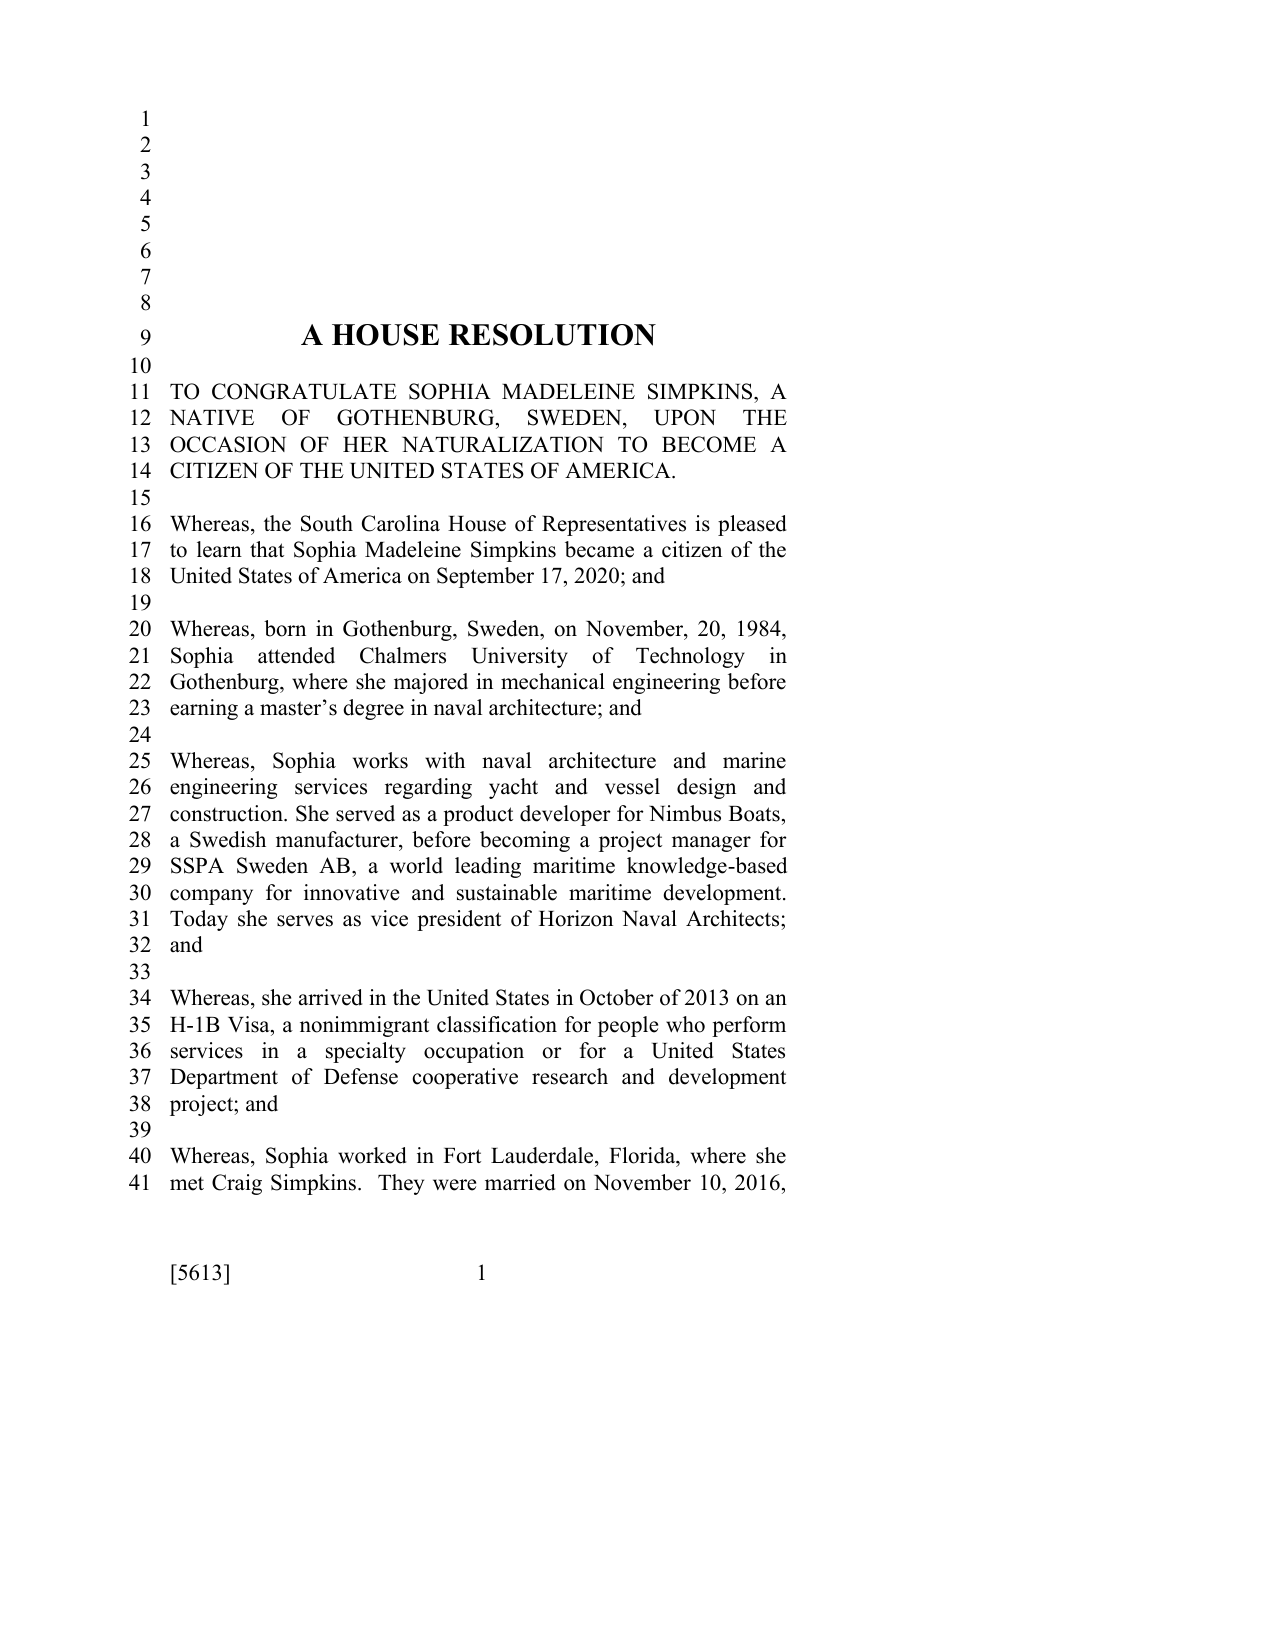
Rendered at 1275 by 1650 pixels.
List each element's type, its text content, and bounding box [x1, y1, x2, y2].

text TO CONGRATULATE SOPHIA MADELEINE SIMPKINS, A NATIVE OF GOTHENBURG, SWEDEN, UPON THE OCCASION OF HER NATURALIZATION TO BECOME A CITIZEN OF THE UNITED STATES OF AMERICA. [169, 378, 787, 483]
text A HOUSE RESOLUTION [169, 316, 787, 352]
text Whereas, born in Gothenburg, Sweden, on November, 20, 1984, Sophia attended Chalmers University of Technology in Gothenburg, where she majored in mechanical engineering before earning a master’s degree in naval architecture; and [169, 615, 787, 721]
text Whereas, she arrived in the United States in October of 2013 on an H-1B Visa, a nonimmigrant classification for people who perform services in a specialty occupation or for a United States Department of Defense cooperative research and development project; and [169, 984, 787, 1116]
text Whereas, Sophia works with naval architecture and marine engineering services regarding yacht and vessel design and construction. She served as a product developer for Nimbus Boats, a Swedish manufacturer, before becoming a project manager for SSPA Sweden AB, a world leading maritime knowledge-based company for innovative and sustainable maritime development. Today she serves as vice president of Horizon Naval Architects; and [169, 747, 787, 958]
text Whereas, the South Carolina House of Representatives is pleased to learn that Sophia Madeleine Simpkins became a citizen of the United States of America on September 17, 2020; and [169, 510, 787, 589]
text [169, 1142, 787, 1195]
